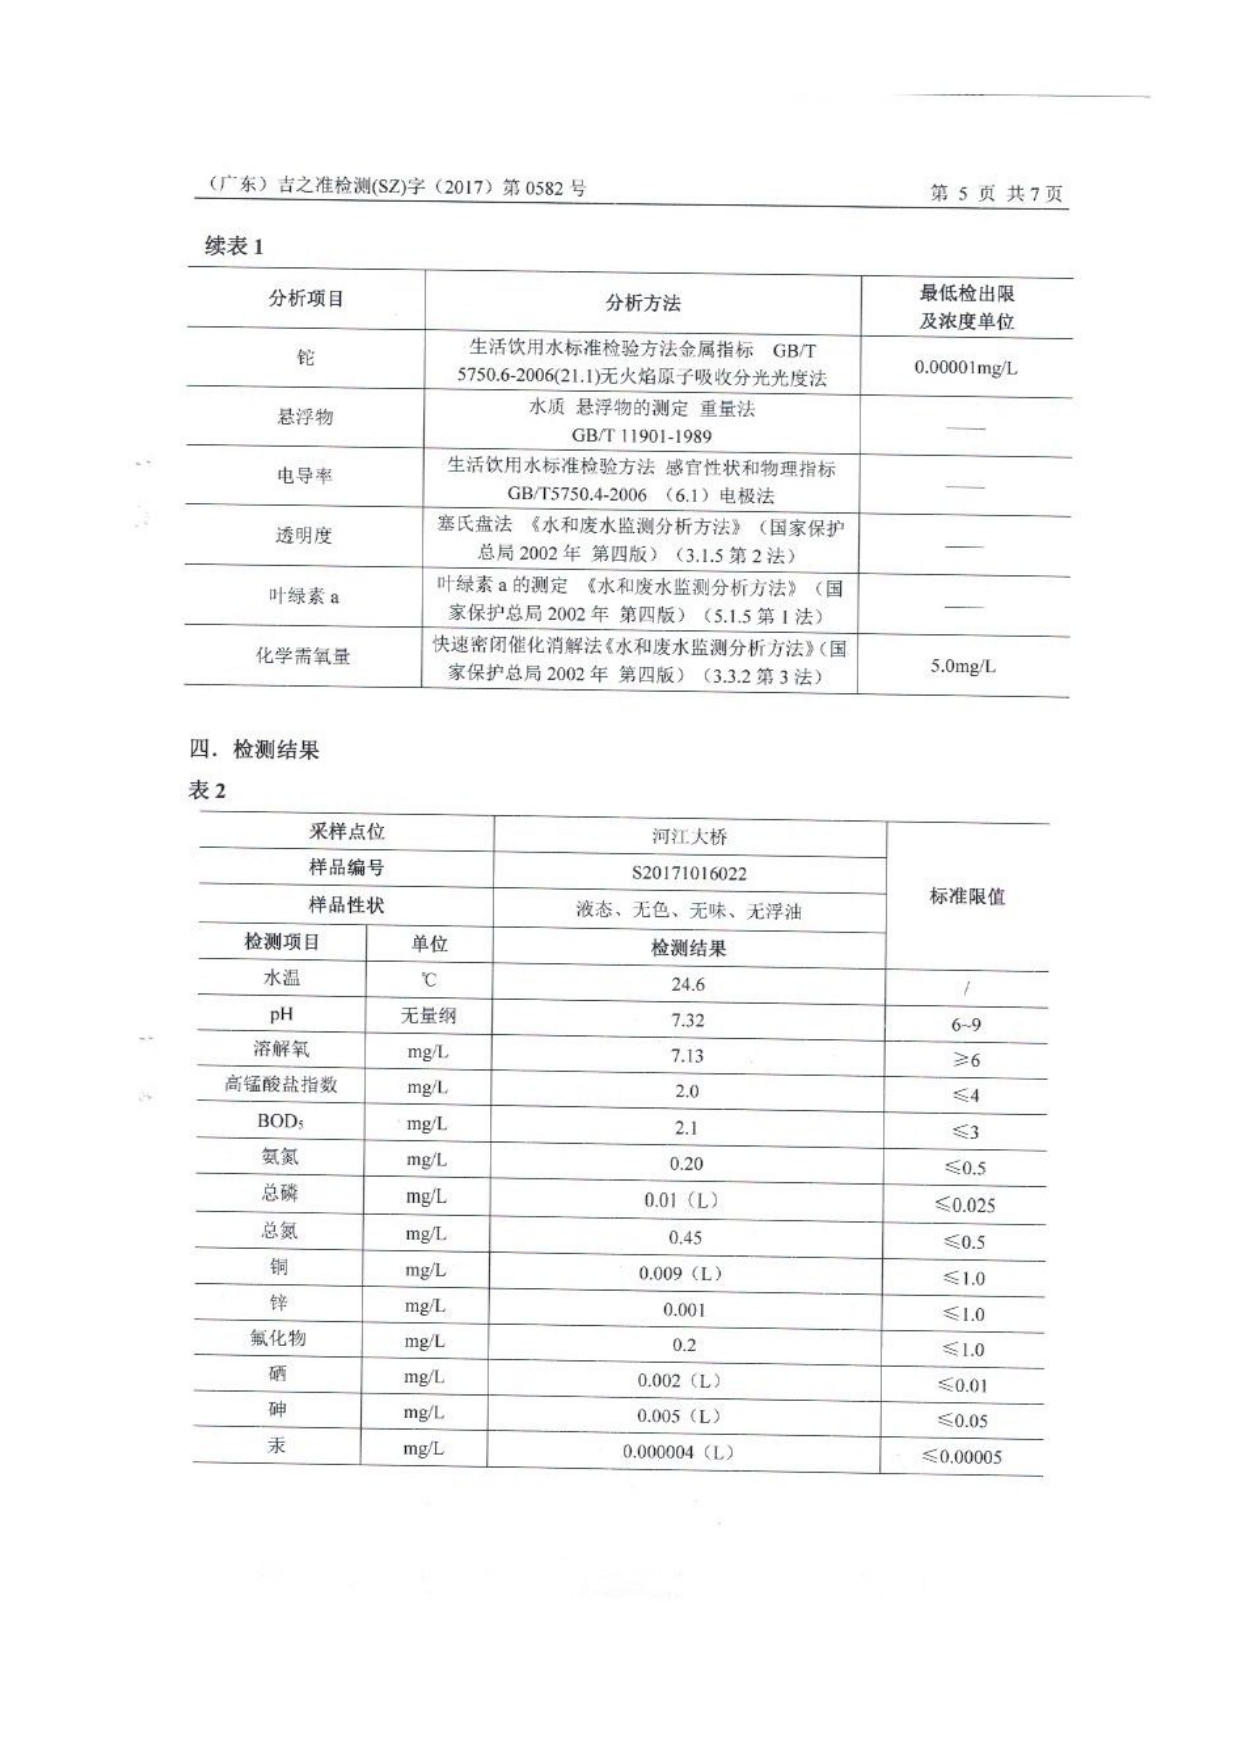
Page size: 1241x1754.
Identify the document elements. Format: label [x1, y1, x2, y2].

picture [75, 80, 1165, 1612]
